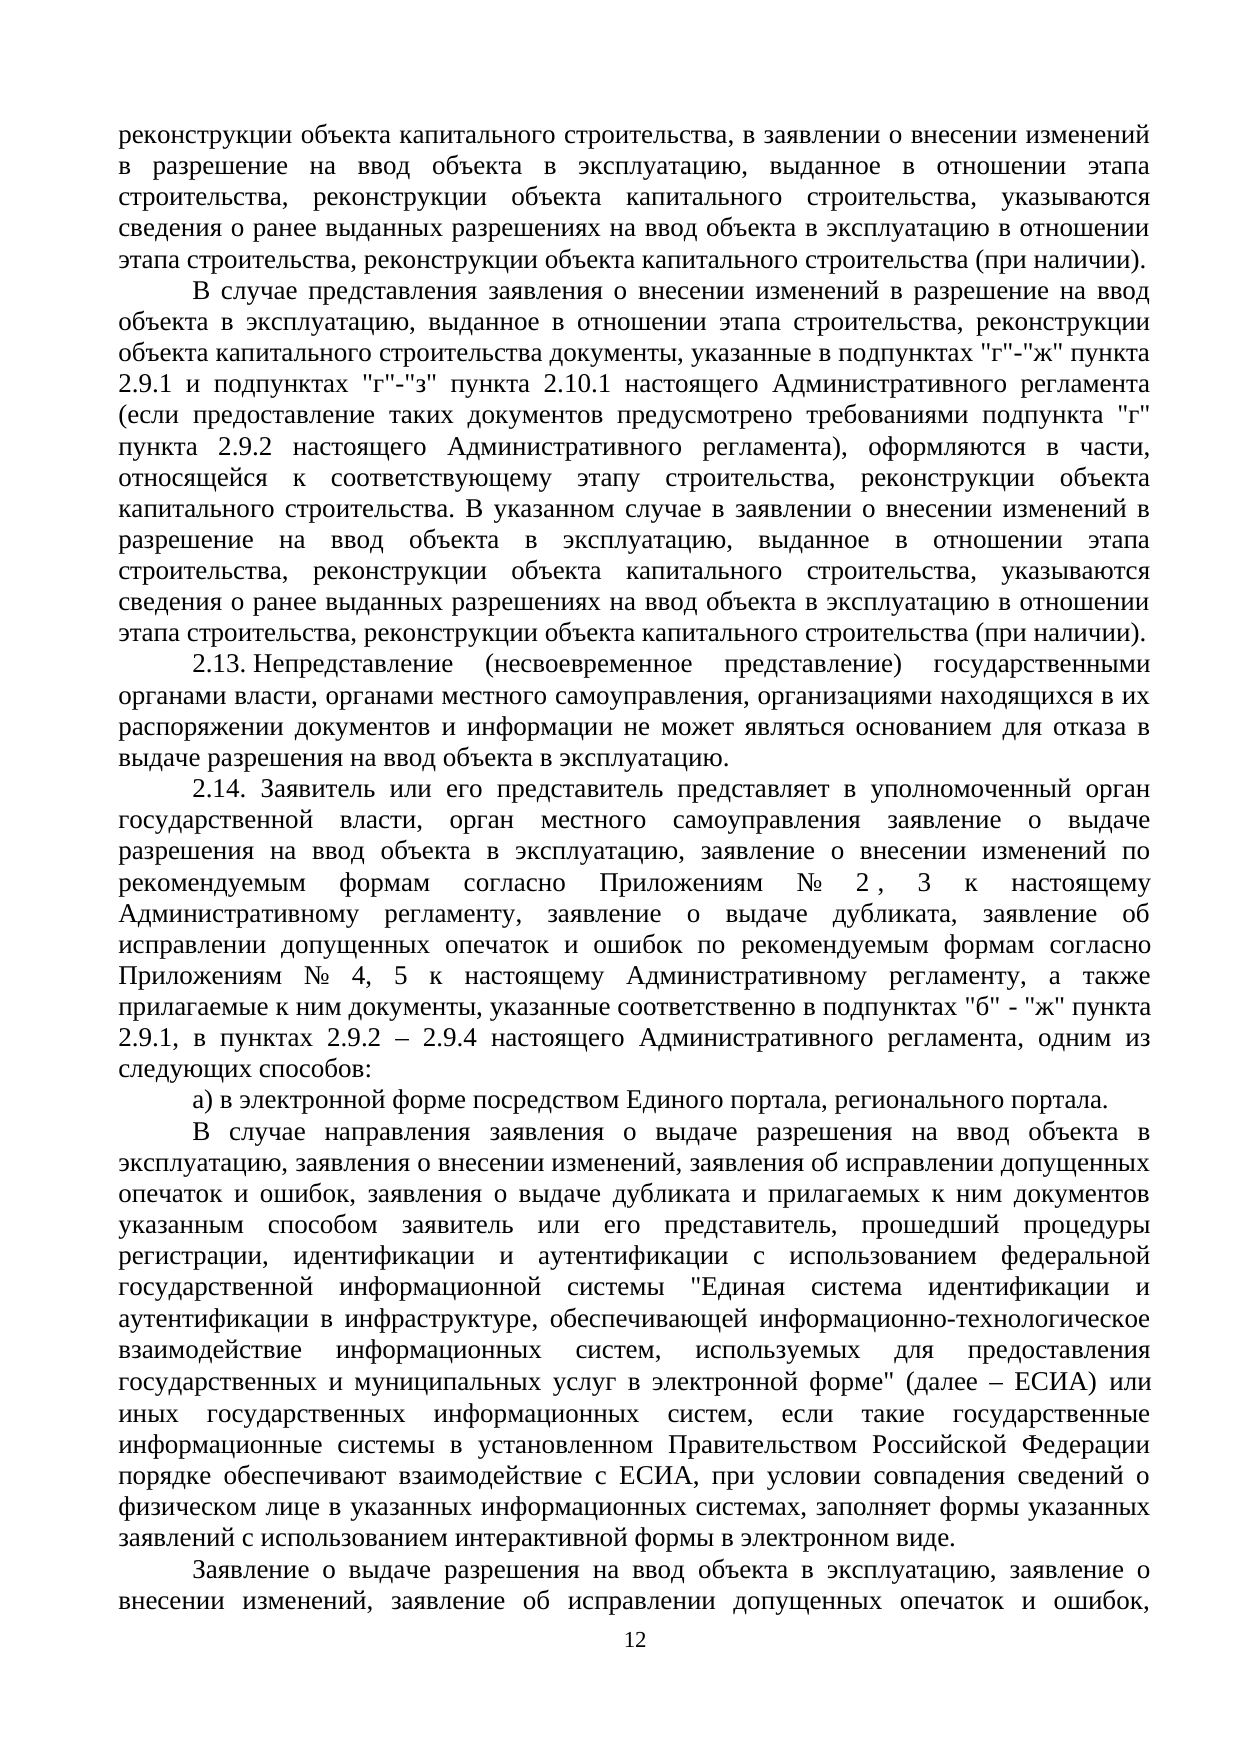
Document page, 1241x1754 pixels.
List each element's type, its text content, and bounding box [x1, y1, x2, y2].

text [118, 118, 1152, 274]
text 2.14. Заявитель или его представитель представляет в уполномоченный орган государственной власти, орган местного самоуправления заявление о выдаче разрешения на ввод объекта в эксплуатацию, заявление о внесении изменений по рекомендуемым формам согласно Приложениям № 2 , 3 к настоящему Административному регламенту, заявление о выдаче дубликата, заявление об исправлении допущенных опечаток и ошибок по рекомендуемым формам согласно Приложениям № 4, 5 к настоящему Административному регламенту, а также прилагаемые к ним документы, указанные соответственно в подпунктах "б" - "ж" пункта 2.9.1, в пунктах 2.9.2 – 2.9.4 настоящего Административного регламента, одним из следующих способов: [118, 772, 1152, 1084]
text В случае представления заявления о внесении изменений в разрешение на ввод объекта в эксплуатацию, выданное в отношении этапа строительства, реконструкции объекта капитального строительства документы, указанные в подпунктах "г"-"ж" пункта 2.9.1 и подпунктах "г"-"з" пункта 2.10.1 настоящего Административного регламента (если предоставление таких документов предусмотрено требованиями подпункта "г" пункта 2.9.2 настоящего Административного регламента), оформляются в части, относящейся к соответствующему этапу строительства, реконструкции объекта капитального строительства. В указанном случае в заявлении о внесении изменений в разрешение на ввод объекта в эксплуатацию, выданное в отношении этапа строительства, реконструкции объекта капитального строительства, указываются сведения о ранее выданных разрешениях на ввод объекта в эксплуатацию в отношении этапа строительства, реконструкции объекта капитального строительства (при наличии). [118, 274, 1152, 648]
text 2.13. Непредставление (несвоевременное представление) государственными органами власти, органами местного самоуправления, организациями находящихся в их распоряжении документов и информации не может являться основанием для отказа в выдаче разрешения на ввод объекта в эксплуатацию. [118, 648, 1152, 772]
text В случае направления заявления о выдаче разрешения на ввод объекта в эксплуатацию, заявления о внесении изменений, заявления об исправлении допущенных опечаток и ошибок, заявления о выдаче дубликата и прилагаемых к ним документов указанным способом заявитель или его представитель, прошедший процедуры регистрации, идентификации и аутентификации с использованием федеральной государственной информационной системы "Единая система идентификации и аутентификации в инфраструктуре, обеспечивающей информационно-технологическое взаимодействие информационных систем, используемых для предоставления государственных и муниципальных услуг в электронной форме" (далее – ЕСИА) или иных государственных информационных систем, если такие государственные информационные системы в установленном Правительством Российской Федерации порядке обеспечивают взаимодействие с ЕСИА, при условии совпадения сведений о физическом лице в указанных информационных системах, заполняет формы указанных заявлений с использованием интерактивной формы в электронном виде. [118, 1115, 1152, 1553]
text а) в электронной форме посредством Единого портала, регионального портала. [118, 1084, 1152, 1115]
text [118, 1553, 1152, 1615]
